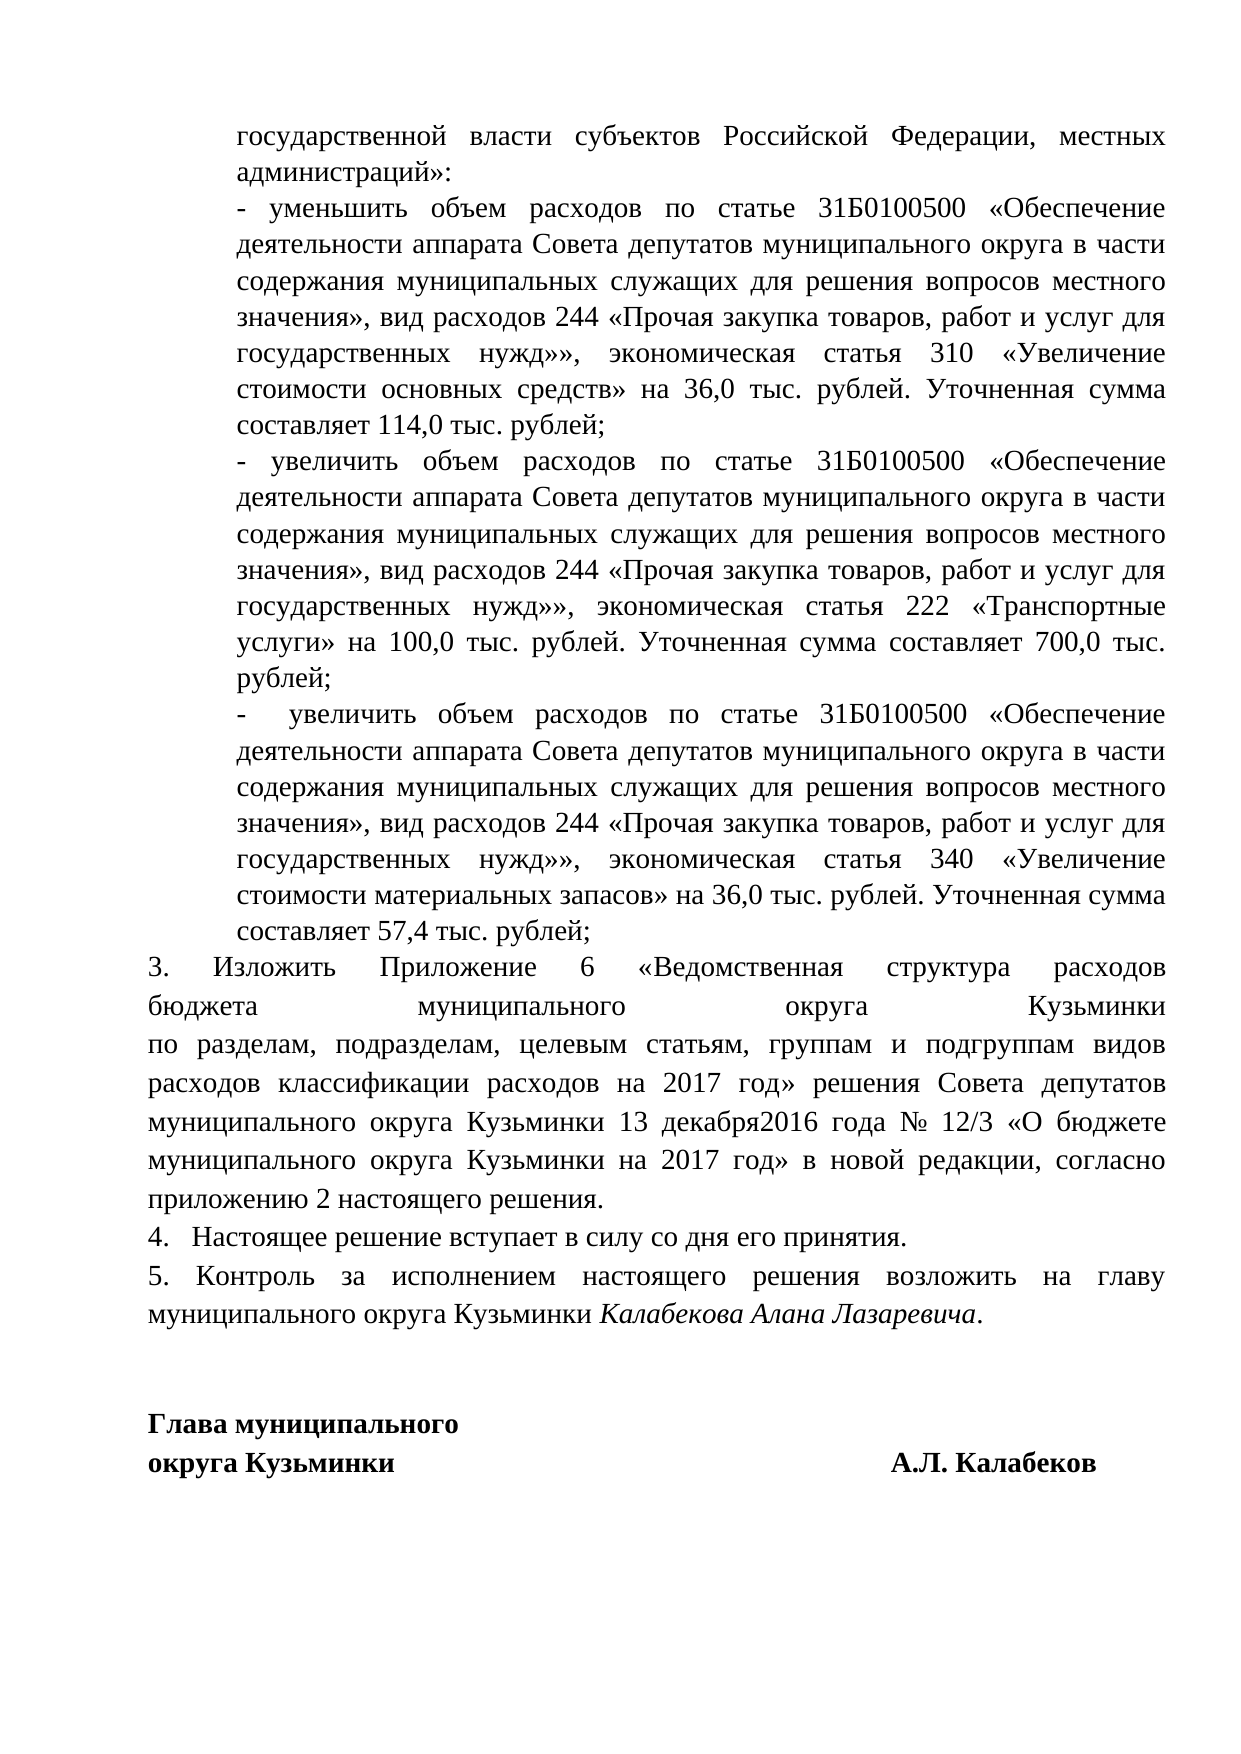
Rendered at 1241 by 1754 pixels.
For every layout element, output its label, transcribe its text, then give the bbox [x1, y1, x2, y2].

text 5. Контроль за исполнением настоящего решения возложить на главу муниципального округа Кузьминки Калабекова Алана Лазаревича. [148, 1258, 1167, 1330]
text 3. Изложить Приложение 6 «Ведомственная структура расходов бюджета муниципального округа Кузьминки по разделам, подразделам, целевым статьям, группам и подгруппам видов расходов классификации расходов на 2017 год» решения Совета депутатов муниципального округа Кузьминки 13 декабря2016 года № 12/3 «О бюджете муниципального округа Кузьминки на 2017 год» в новой редакции, согласно приложению 2 настоящего решения. [148, 949, 1167, 1214]
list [236, 118, 1167, 188]
list - уменьшить объем расходов по статье 31Б0100500 «Обеспечение деятельности аппарата Совета депутатов муниципального округа в части содержания муниципальных служащих для решения вопросов местного значения», вид расходов 244 «Прочая закупка товаров, работ и услуг для государственных нужд»», экономическая статья 310 «Увеличение стоимости основных средств» на 36,0 тыс. рублей. Уточненная сумма составляет 114,0 тыс. рублей; [236, 190, 1167, 441]
list - увеличить объем расходов по статье 31Б0100500 «Обеспечение деятельности аппарата Совета депутатов муниципального округа в части содержания муниципальных служащих для решения вопросов местного значения», вид расходов 244 «Прочая закупка товаров, работ и услуг для государственных нужд»», экономическая статья 222 «Транспортные услуги» на 100,0 тыс. рублей. Уточненная сумма составляет 700,0 тыс. рублей; [236, 443, 1167, 694]
text 4. Настоящее решение вступает в силу со дня его принятия. [148, 1219, 1167, 1253]
text Глава муниципального [148, 1406, 1167, 1440]
list - увеличить объем расходов по статье 31Б0100500 «Обеспечение деятельности аппарата Совета депутатов муниципального округа в части содержания муниципальных служащих для решения вопросов местного значения», вид расходов 244 «Прочая закупка товаров, работ и услуг для государственных нужд»», экономическая статья 340 «Увеличение стоимости материальных запасов» на 36,0 тыс. рублей. Уточненная сумма составляет 57,4 тыс. рублей; [236, 696, 1167, 947]
text округа Кузьминки А.Л. Калабеков [148, 1445, 1167, 1478]
